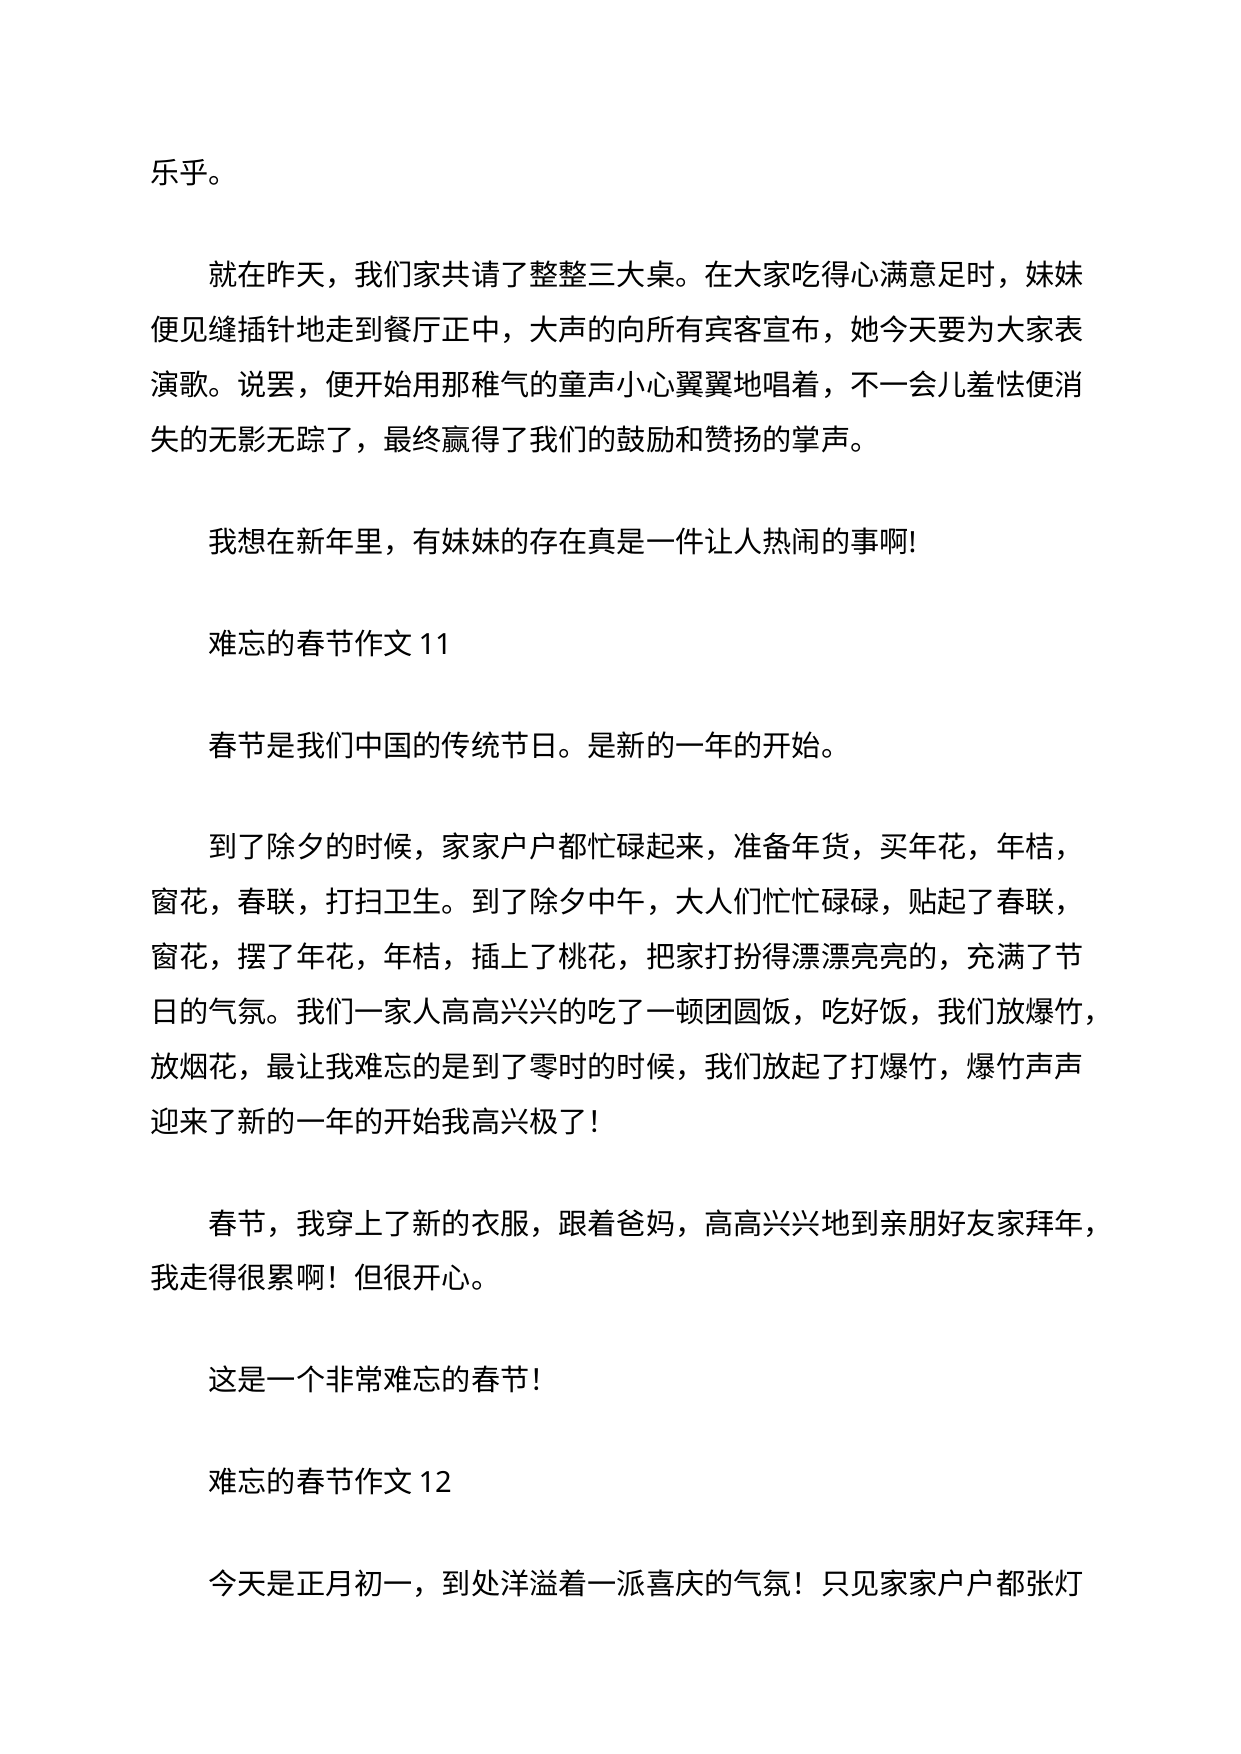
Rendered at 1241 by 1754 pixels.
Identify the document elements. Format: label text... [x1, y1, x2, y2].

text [150, 150, 1090, 192]
text 春节是我们中国的传统节日。是新的一年的开始。 [150, 722, 1090, 764]
text 这是一个非常难忘的春节！ [150, 1357, 1090, 1399]
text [150, 1561, 1090, 1603]
text 我想在新年里，有妹妹的存在真是一件让人热闹的事啊! [150, 518, 1090, 561]
text 难忘的春节作文12 [150, 1459, 1090, 1501]
text 难忘的春节作文11 [150, 620, 1090, 663]
text 到了除夕的时候，家家户户都忙碌起来，准备年货，买年花，年桔，窗花，春联，打扫卫生。到了除夕中午，大人们忙忙碌碌，贴起了春联，窗花，摆了年花，年桔，插上了桃花，把家打扮得漂漂亮亮的，充满了节日的气氛。我们一家人高高兴兴的吃了一顿团圆饭，吃好饭，我们放爆竹，放烟花，最让我难忘的是到了零时的时候，我们放起了打爆竹，爆竹声声迎来了新的一年的开始我高兴极了！ [150, 824, 1090, 1141]
text 就在昨天，我们家共请了整整三大桌。在大家吃得心满意足时，妹妹便见缝插针地走到餐厅正中，大声的向所有宾客宣布，她今天要为大家表演歌。说罢，便开始用那稚气的童声小心翼翼地唱着，不一会儿羞怯便消失的无影无踪了，最终赢得了我们的鼓励和赞扬的掌声。 [150, 252, 1090, 459]
text 春节，我穿上了新的衣服，跟着爸妈，高高兴兴地到亲朋好友家拜年，我走得很累啊！但很开心。 [150, 1200, 1090, 1297]
